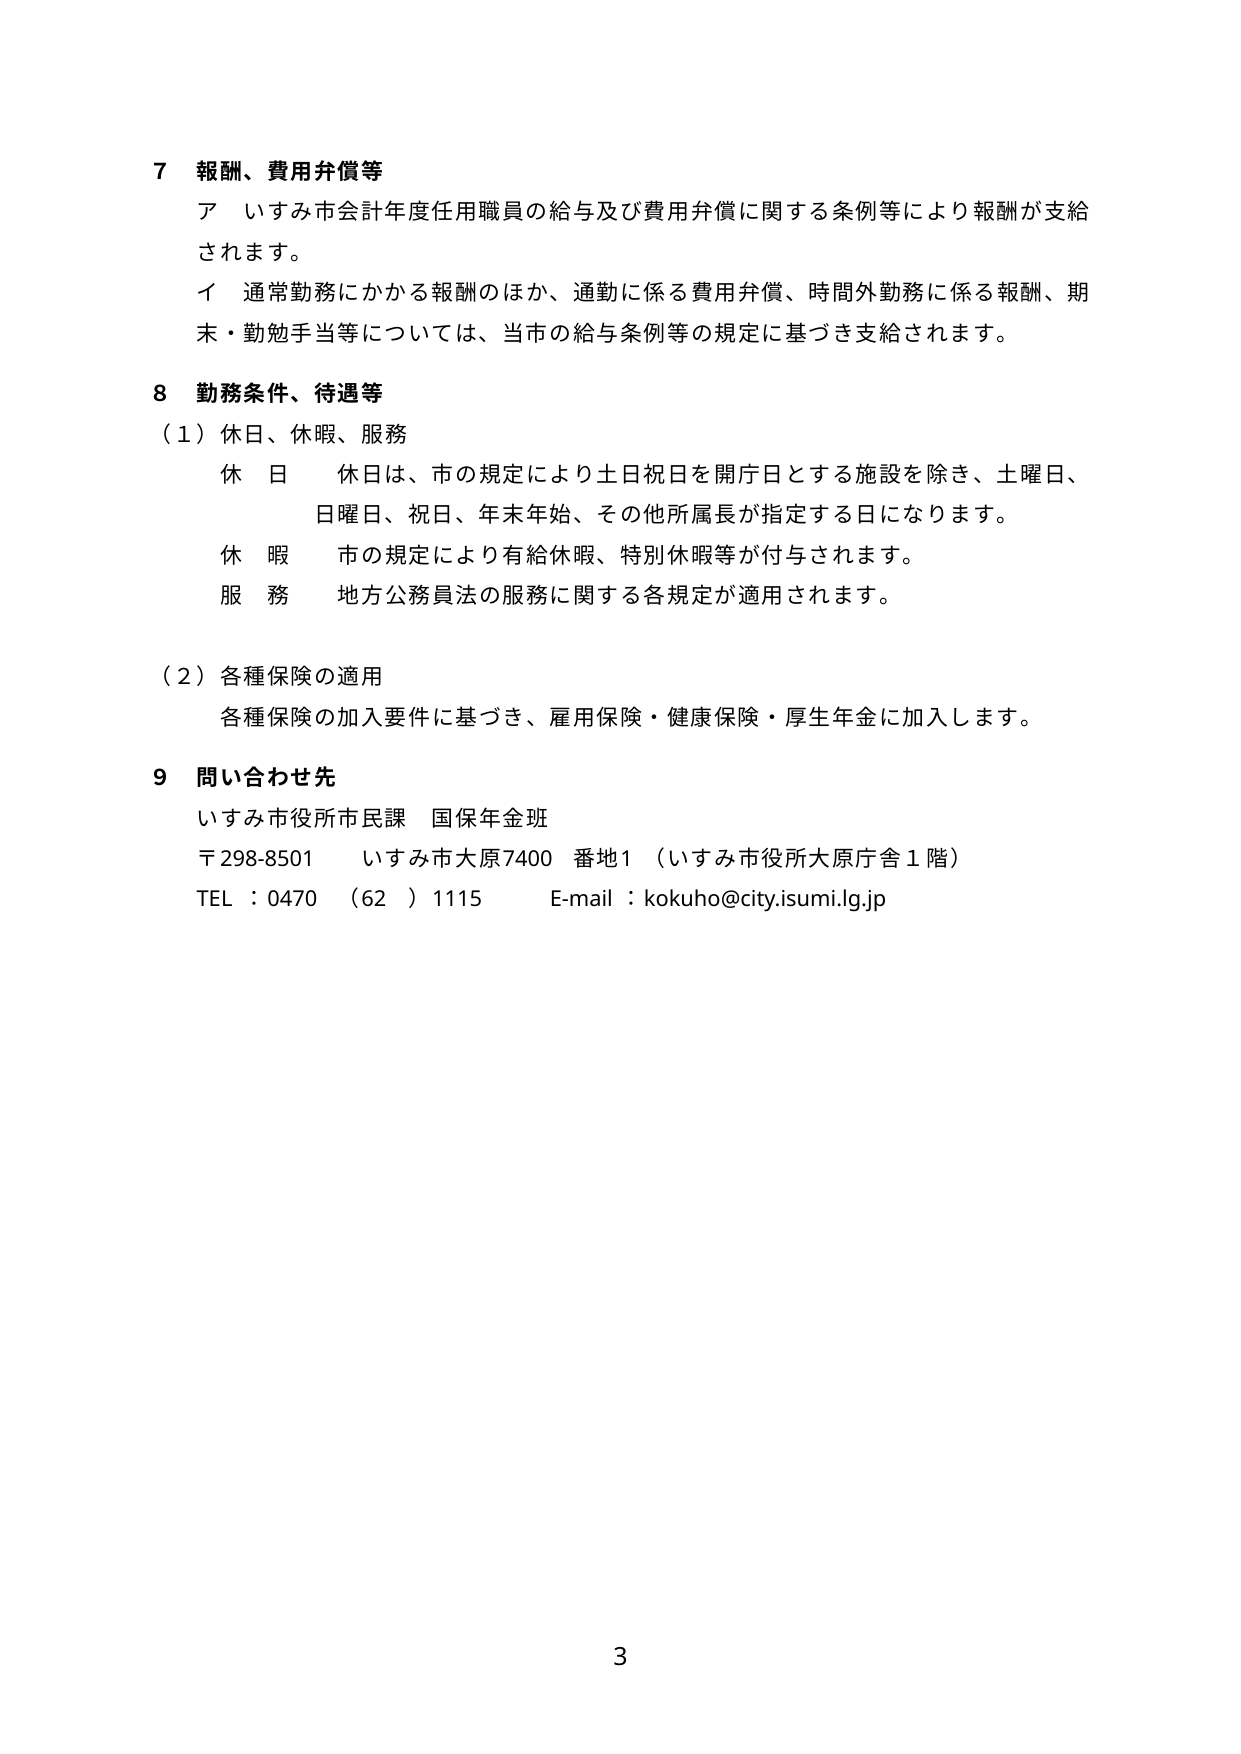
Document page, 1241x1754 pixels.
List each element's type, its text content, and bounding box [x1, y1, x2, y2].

text 各種保険の加入要件に基づき、雇用保険・健康保険・厚生年金に加入します。 [149, 695, 1091, 736]
text 休 日 休日は、市の規定により土日祝日を開庁日とする施設を除き、土曜日、日曜日、祝日、年末年始、その他所属長が指定する日になります。 [149, 453, 1091, 533]
text ア いすみ市会計年度任用職員の給与及び費用弁償に関する条例等により報酬が支給されます。 [173, 190, 1091, 271]
text ８ 勤務条件、待遇等 [149, 372, 1091, 412]
text TEL：0470（62）1115 E-mail：kokuho@city.isumi.lg.jp [149, 877, 1091, 917]
text ７ 報酬、費用弁償等 [149, 149, 1091, 190]
text いすみ市役所市民課 国保年金班 [149, 796, 1091, 837]
text 服 務 地方公務員法の服務に関する各規定が適用されます。 [149, 574, 1091, 614]
text （１）休日、休暇、服務 [149, 412, 1091, 453]
text 休 暇 市の規定により有給休暇、特別休暇等が付与されます。 [149, 533, 1091, 574]
text （２）各種保険の適用 [149, 655, 1091, 695]
text ９ 問い合わせ先 [149, 756, 1091, 796]
text イ 通常勤務にかかる報酬のほか、通勤に係る費用弁償、時間外勤務に係る報酬、期末・勤勉手当等については、当市の給与条例等の規定に基づき支給されます。 [173, 271, 1091, 352]
text 〒298-8501 いすみ市大原7400番地1（いすみ市役所大原庁舎１階） [149, 837, 1091, 877]
